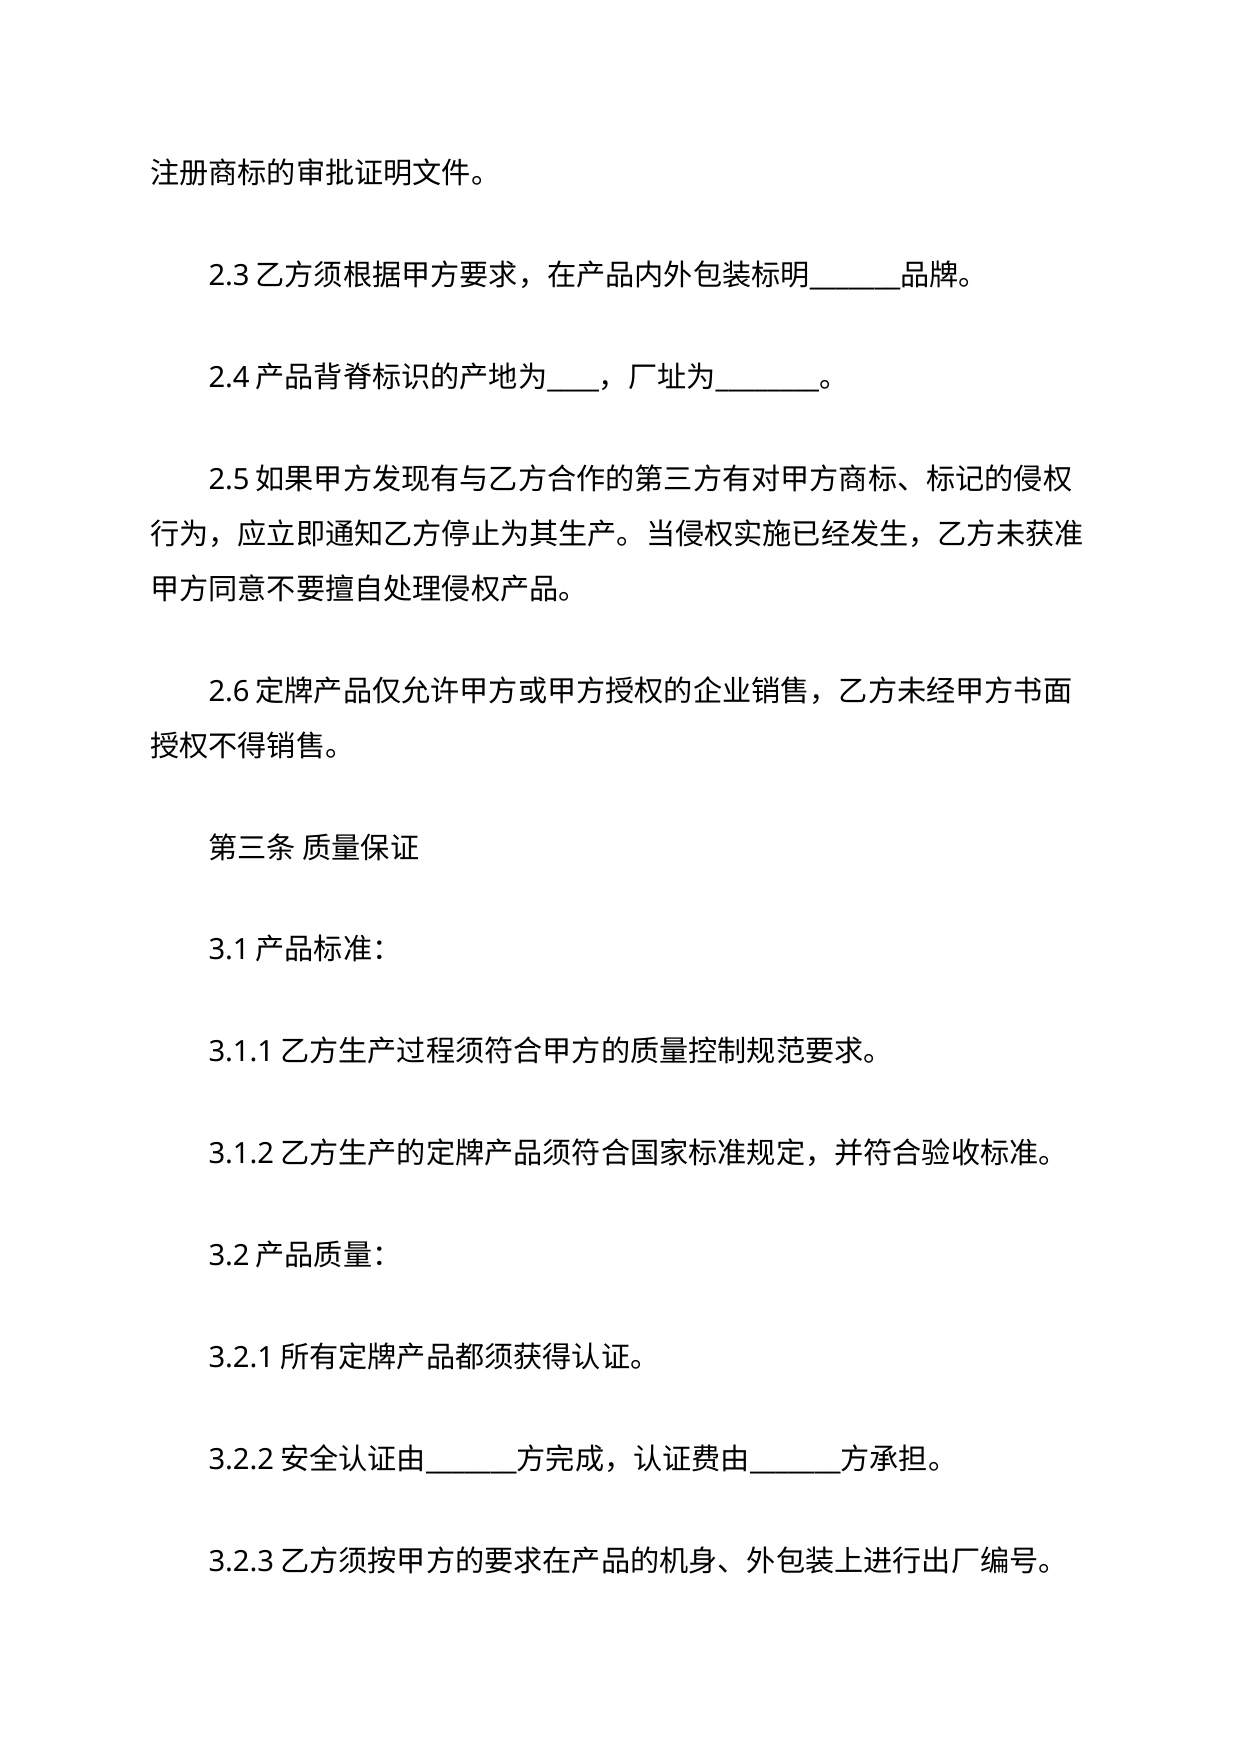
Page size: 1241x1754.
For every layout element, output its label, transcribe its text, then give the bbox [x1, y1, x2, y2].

text 3.2产品质量： [150, 1232, 1090, 1274]
text 3.2.2安全认证由_______方完成，认证费由_______方承担。 [150, 1436, 1090, 1478]
text 第三条 质量保证 [150, 824, 1090, 866]
text 3.1.2乙方生产的定牌产品须符合国家标准规定，并符合验收标准。 [150, 1130, 1090, 1172]
text 2.3乙方须根据甲方要求，在产品内外包装标明_______品牌。 [150, 252, 1090, 294]
text 3.2.1所有定牌产品都须获得认证。 [150, 1334, 1090, 1376]
text 2.4产品背脊标识的产地为____，厂址为________。 [150, 354, 1090, 396]
text 3.2.3乙方须按甲方的要求在产品的机身、外包装上进行出厂编号。 [150, 1538, 1090, 1580]
text 3.1产品标准： [150, 926, 1090, 968]
text 2.5如果甲方发现有与乙方合作的第三方有对甲方商标、标记的侵权行为，应立即通知乙方停止为其生产。当侵权实施已经发生，乙方未获准甲方同意不要擅自处理侵权产品。 [150, 456, 1090, 608]
text 3.1.1乙方生产过程须符合甲方的质量控制规范要求。 [150, 1028, 1090, 1070]
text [150, 150, 1090, 192]
text 2.6定牌产品仅允许甲方或甲方授权的企业销售，乙方未经甲方书面授权不得销售。 [150, 667, 1090, 765]
